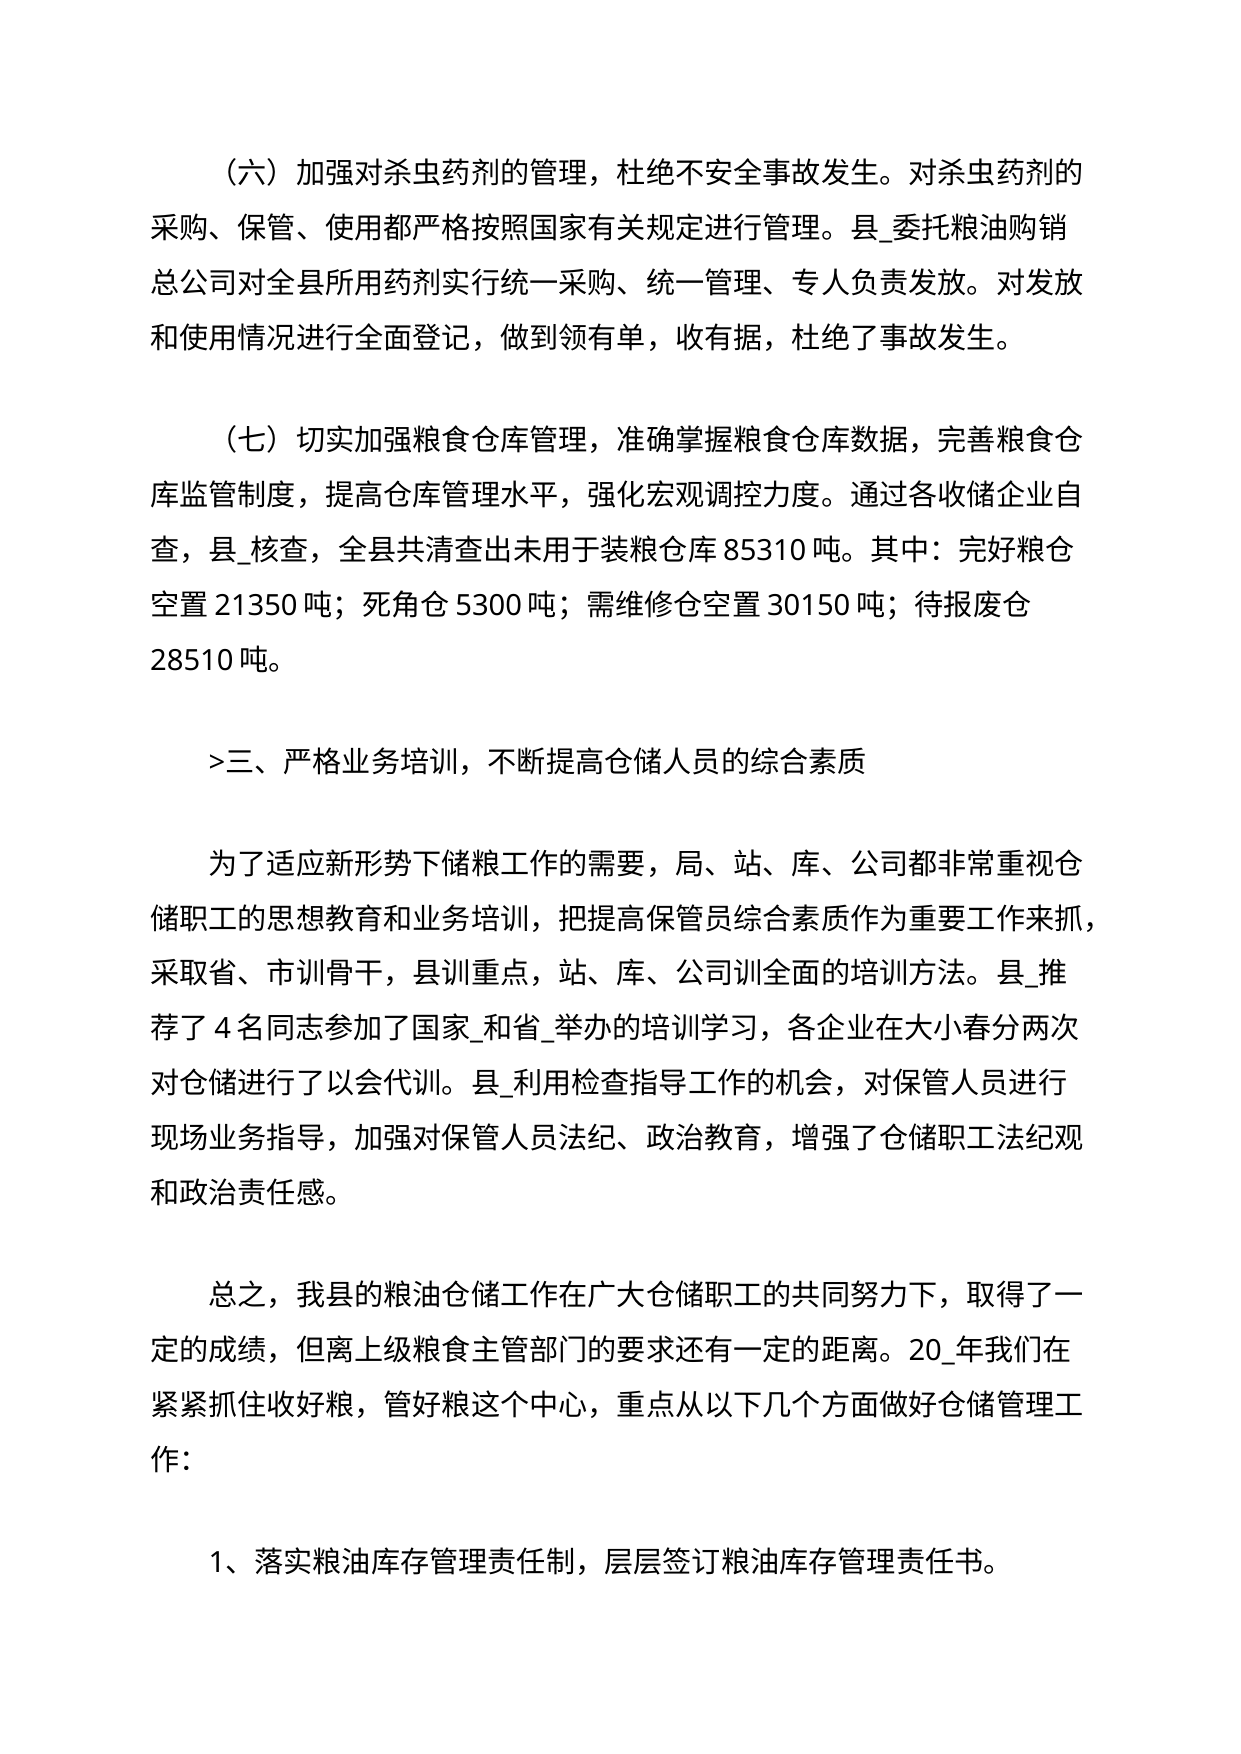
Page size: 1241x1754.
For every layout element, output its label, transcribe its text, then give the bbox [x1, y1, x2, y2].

text 1、落实粮油库存管理责任制，层层签订粮油库存管理责任书。 [150, 1538, 1090, 1581]
text 为了适应新形势下储粮工作的需要，局、站、库、公司都非常重视仓储职工的思想教育和业务培训，把提高保管员综合素质作为重要工作来抓，采取省、市训骨干，县训重点，站、库、公司训全面的培训方法。县_推荐了4名同志参加了国家_和省_举办的培训学习，各企业在大小春分两次对仓储进行了以会代训。县_利用检查指导工作的机会，对保管人员进行现场业务指导，加强对保管人员法纪、政治教育，增强了仓储职工法纪观和政治责任感。 [150, 840, 1090, 1212]
text （七）切实加强粮食仓库管理，准确掌握粮食仓库数据，完善粮食仓库监管制度，提高仓库管理水平，强化宏观调控力度。通过各收储企业自查，县_核查，全县共清查出未用于装粮仓库85310吨。其中：完好粮仓空置21350吨；死角仓5300吨；需维修仓空置30150吨；待报废仓28510吨。 [150, 417, 1090, 679]
text 总之，我县的粮油仓储工作在广大仓储职工的共同努力下，取得了一定的成绩，但离上级粮食主管部门的要求还有一定的距离。20_年我们在紧紧抓住收好粮，管好粮这个中心，重点从以下几个方面做好仓储管理工作： [150, 1272, 1090, 1479]
text （六）加强对杀虫药剂的管理，杜绝不安全事故发生。对杀虫药剂的采购、保管、使用都严格按照国家有关规定进行管理。县_委托粮油购销总公司对全县所用药剂实行统一采购、统一管理、专人负责发放。对发放和使用情况进行全面登记，做到领有单，收有据，杜绝了事故发生。 [150, 150, 1090, 357]
text >三、严格业务培训，不断提高仓储人员的综合素质 [150, 738, 1090, 781]
